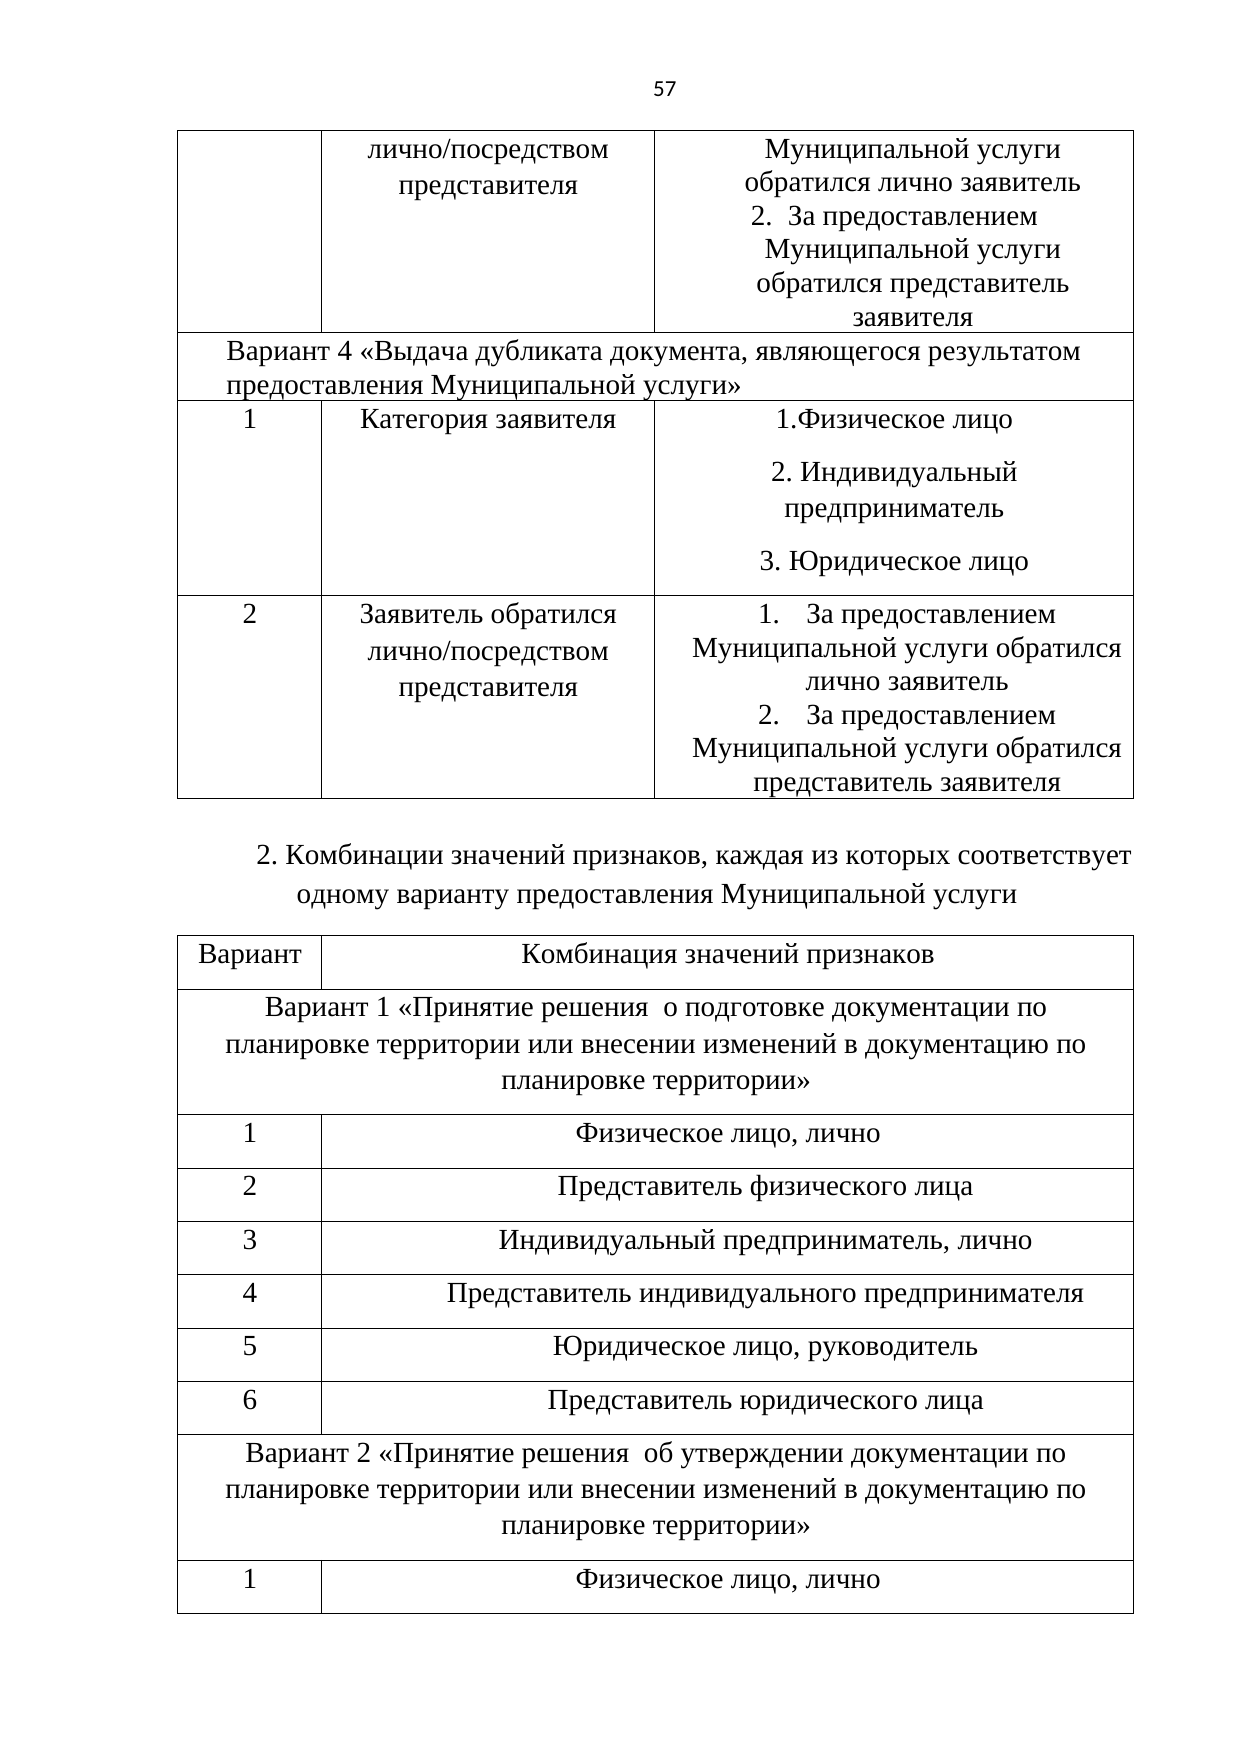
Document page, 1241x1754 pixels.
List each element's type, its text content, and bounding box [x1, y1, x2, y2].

table_cell Индивидуальный предприниматель, лично [322, 1222, 1133, 1274]
table_cell 1.Физическое лицо 2. Индивидуальный предприниматель 3. Юридическое лицо [655, 401, 1133, 595]
table_cell Представитель индивидуального предпринимателя [322, 1275, 1133, 1327]
table_cell 1 [178, 401, 321, 595]
table_cell 6 [178, 1382, 321, 1434]
table_cell Категория заявителя [322, 401, 654, 595]
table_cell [655, 131, 1133, 332]
table_cell 1 [178, 1115, 321, 1167]
table_cell Вариант 2 «Принятие решения об утверждении документации по планировке территории или внесении изменений в документацию по планировке территории» [178, 1435, 1133, 1560]
table_cell 2 [178, 1169, 321, 1221]
table_cell 5 [178, 1329, 321, 1381]
table_cell 4 [178, 1275, 321, 1327]
table_cell 2 [178, 596, 321, 798]
table_header Вариант [178, 936, 321, 988]
table_header Комбинация значений признаков [322, 936, 1133, 988]
table_cell Представитель физического лица [322, 1169, 1133, 1221]
table_cell 3 [178, 1222, 321, 1274]
table_cell За предоставлением Муниципальной услуги обратился лично заявитель За предоставлением Муниципальной услуги обратился представитель заявителя [655, 596, 1133, 798]
table_cell 2 [178, 131, 321, 332]
table_cell Представитель юридического лица [322, 1382, 1133, 1434]
table_cell Физическое лицо, лично [322, 1115, 1133, 1167]
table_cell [322, 131, 654, 332]
table_cell Физическое лицо, лично [322, 1561, 1133, 1613]
table_cell Заявитель обратился лично/посредством представителя [322, 596, 654, 798]
table_cell 1 [178, 1561, 321, 1613]
table_cell Вариант 1 «Принятие решения о подготовке документации по планировке территории или внесении изменений в документацию по планировке территории» [178, 990, 1133, 1114]
list 2. Комбинации значений признаков, каждая из которых соответствует одному варианту предоставления Муниципальной услуги [162, 837, 1152, 909]
table_cell Юридическое лицо, руководитель [322, 1329, 1133, 1381]
table_cell Вариант 4 «Выдача дубликата документа, являющегося результатом предоставления Муниципальной услуги» [178, 333, 1133, 400]
